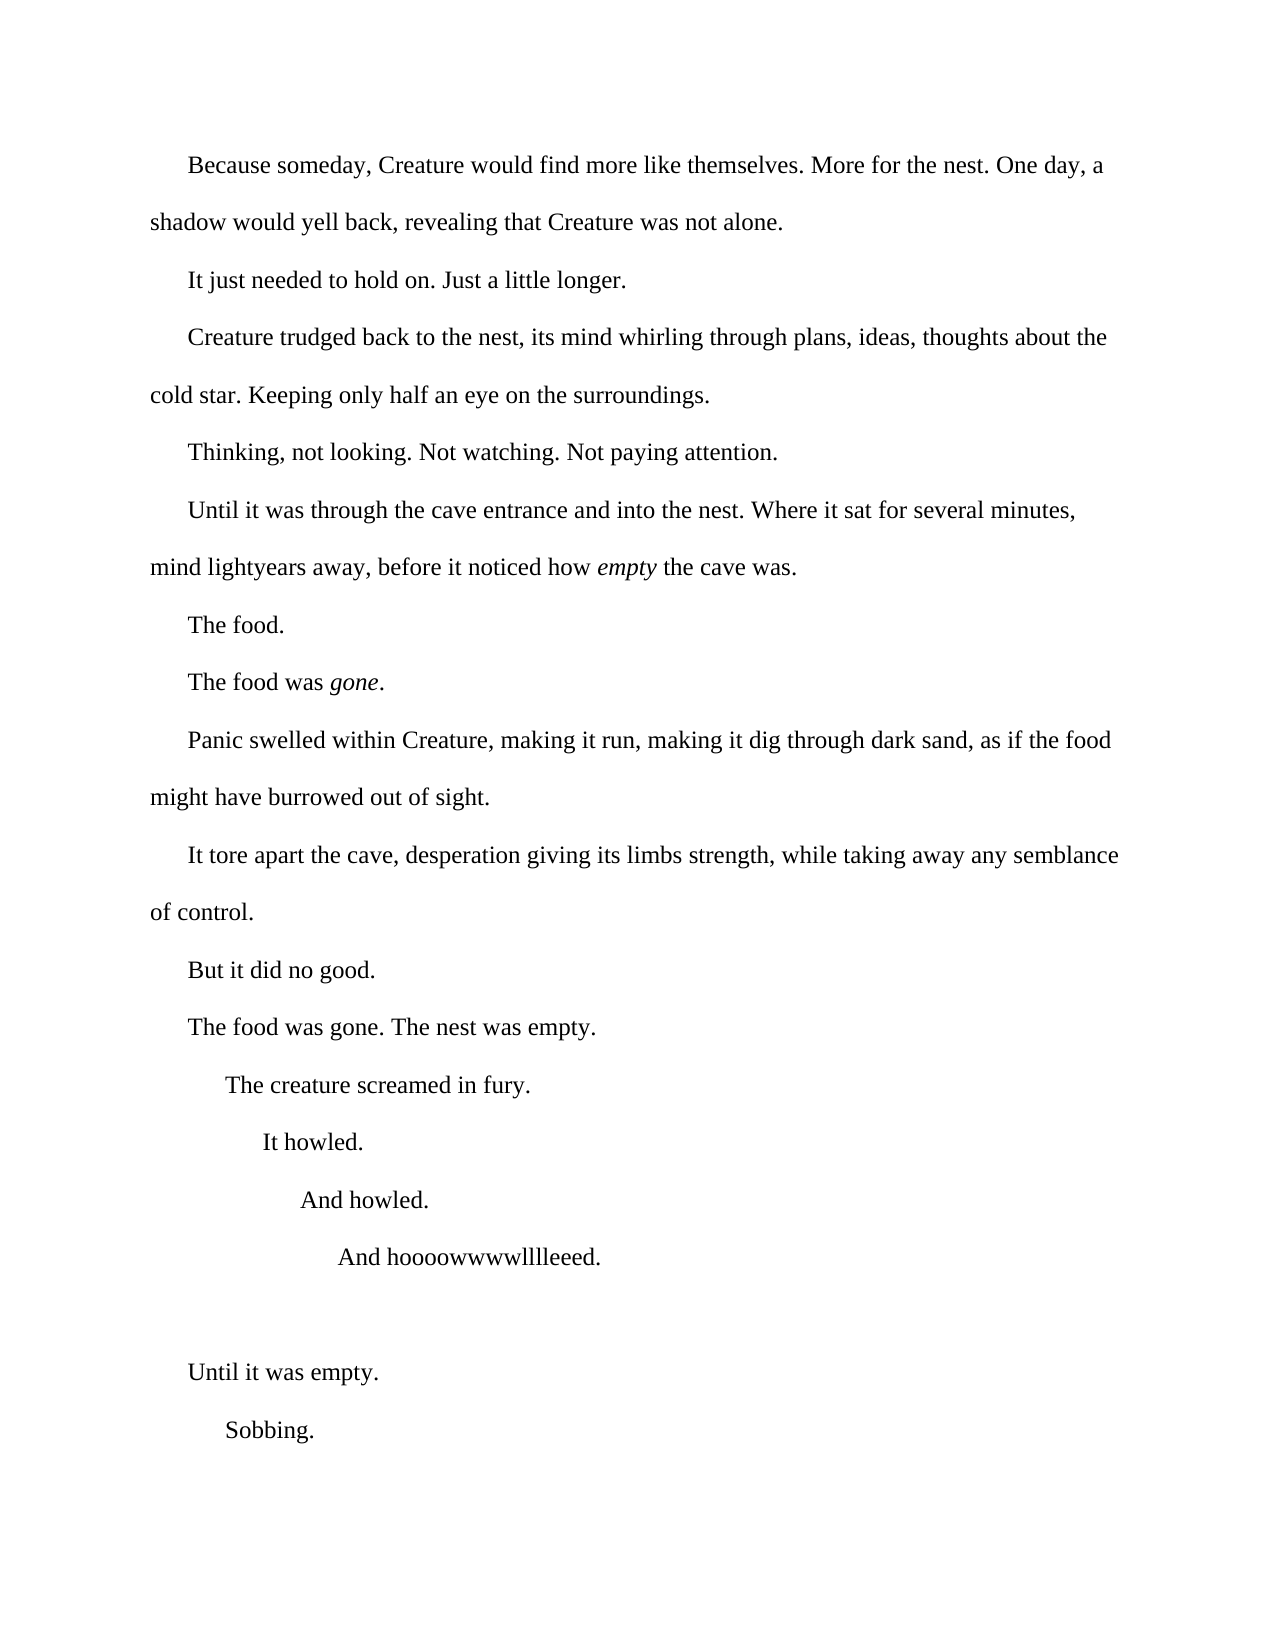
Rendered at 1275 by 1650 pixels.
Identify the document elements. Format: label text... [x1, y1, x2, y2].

text The creature screamed in fury. [150, 1070, 1125, 1099]
text Thinking, not looking. Not watching. Not paying attention. [150, 437, 1125, 466]
text And howled. [150, 1185, 1125, 1214]
text The food was gone. The nest was empty. [150, 1012, 1125, 1041]
text Panic swelled within Creature, making it run, making it dig through dark sand, as if the food might have burrowed out of sight. [150, 725, 1125, 811]
text Because someday, Creature would find more like themselves. More for the nest. One day, a shadow would yell back, revealing that Creature was not alone. [150, 150, 1125, 236]
text Until it was through the cave entrance and into the nest. Where it sat for several minutes, mind lightyears away, before it noticed how empty the cave was. [150, 495, 1125, 581]
text The food was gone. [150, 667, 1125, 696]
text It just needed to hold on. Just a little longer. [150, 265, 1125, 294]
text It tore apart the cave, desperation giving its limbs strength, while taking away any semblance of control. [150, 840, 1125, 926]
text And hoooowwwwlllleeed. [150, 1242, 1125, 1271]
text It howled. [150, 1127, 1125, 1156]
text The food. [150, 610, 1125, 639]
text But it did no good. [150, 955, 1125, 984]
text Creature trudged back to the nest, its mind whirling through plans, ideas, thoughts about the cold star. Keeping only half an eye on the surroundings. [150, 322, 1125, 409]
text Until it was empty. [150, 1357, 1125, 1386]
text Sobbing. [150, 1415, 1125, 1444]
